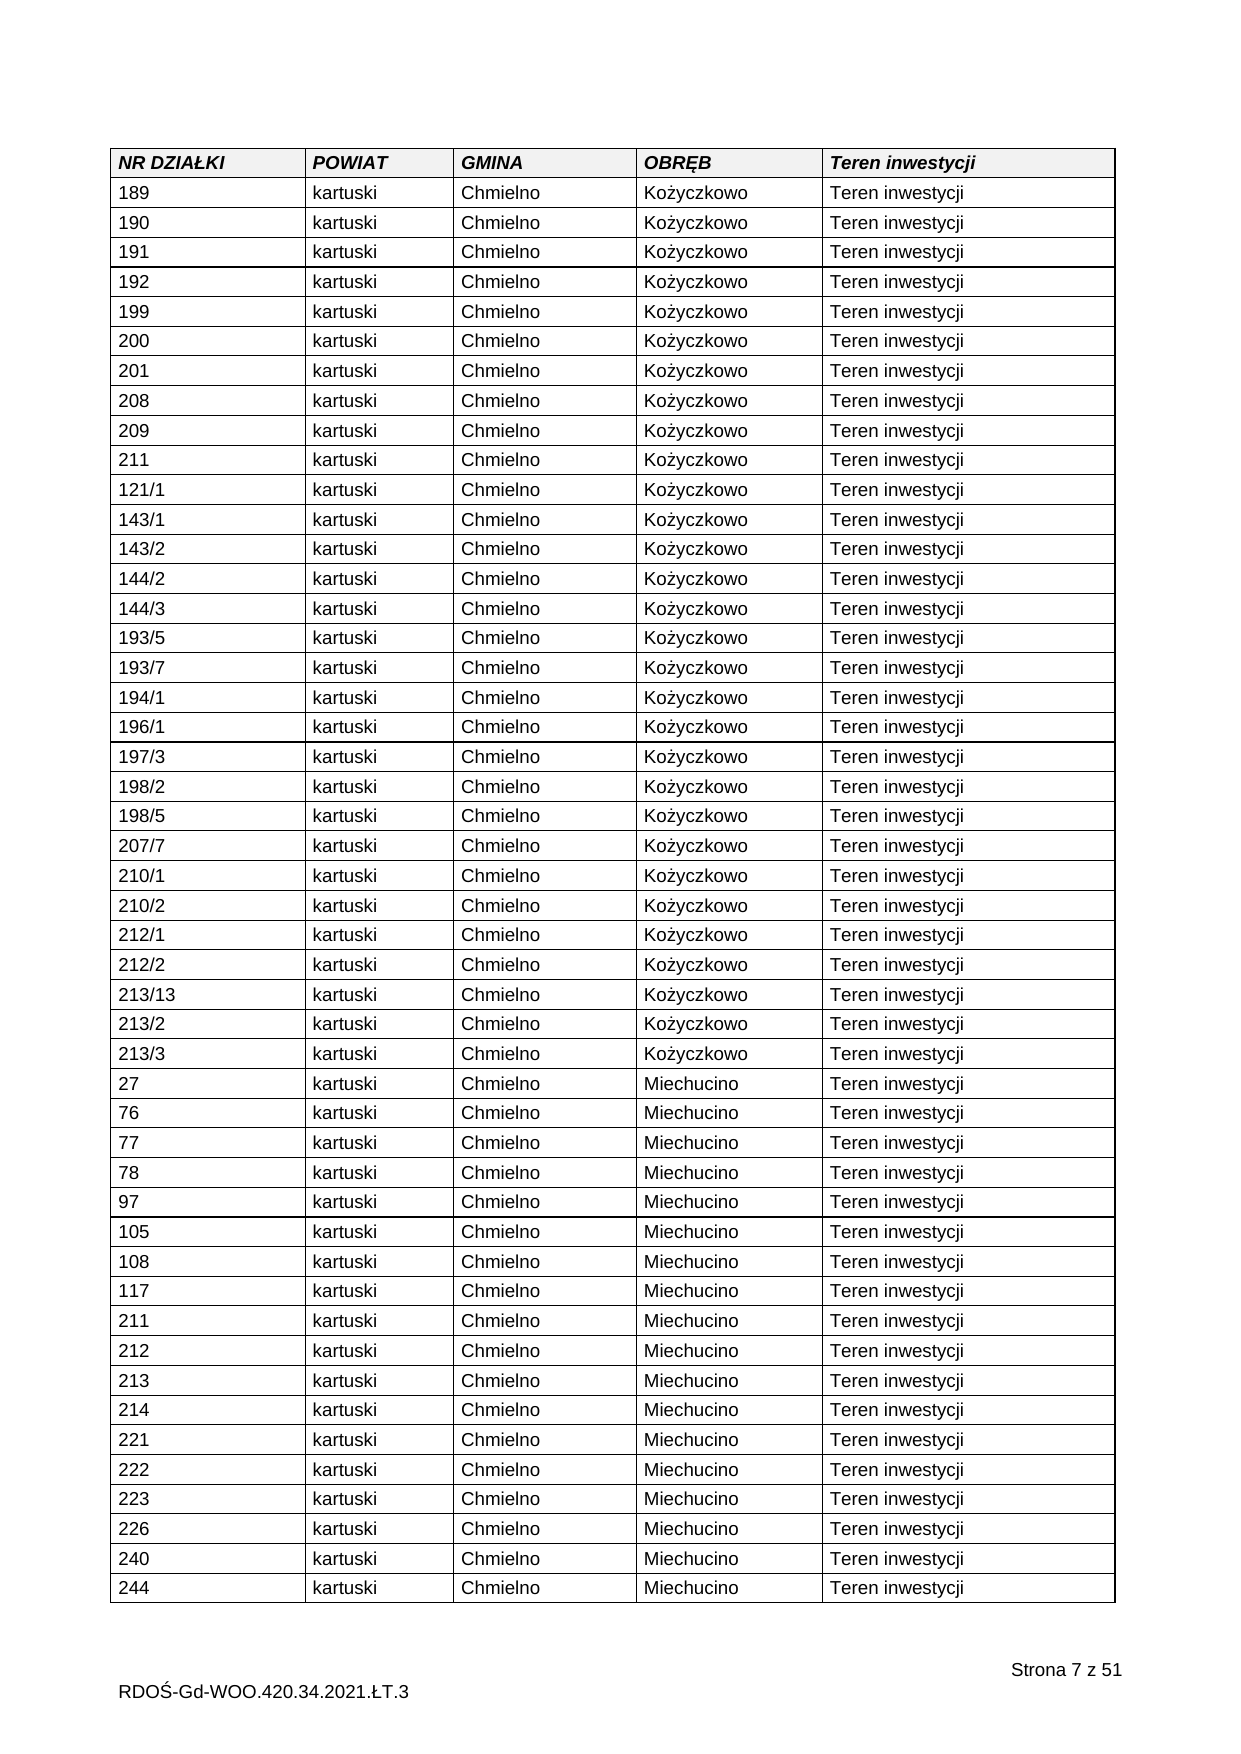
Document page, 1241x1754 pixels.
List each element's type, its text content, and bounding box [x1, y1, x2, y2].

table_cell Chmielno [454, 950, 636, 979]
table_cell Teren inwestycji [823, 713, 1114, 741]
table_cell 226 [111, 1514, 305, 1543]
table_cell kartuski [306, 1010, 453, 1038]
table_cell Kożyczkowo [637, 772, 822, 801]
table_cell Miechucino [637, 1336, 822, 1365]
table_cell Teren inwestycji [823, 1425, 1114, 1454]
table_cell Teren inwestycji [823, 1218, 1114, 1246]
table_cell Miechucino [637, 1247, 822, 1276]
table_cell Kożyczkowo [637, 713, 822, 741]
table_cell Teren inwestycji [823, 743, 1114, 771]
table_cell Teren inwestycji [823, 1544, 1114, 1573]
table_cell Teren inwestycji [823, 1099, 1114, 1127]
table_cell 213 [111, 1366, 305, 1394]
table_cell kartuski [306, 1188, 453, 1216]
table_cell kartuski [306, 653, 453, 682]
table_cell Kożyczkowo [637, 802, 822, 830]
table_cell Chmielno [454, 1188, 636, 1216]
table_cell kartuski [306, 624, 453, 652]
table_cell Miechucino [637, 1485, 822, 1513]
table_cell Kożyczkowo [637, 446, 822, 474]
table_cell kartuski [306, 535, 453, 563]
table_cell kartuski [306, 594, 453, 623]
table_cell 192 [111, 268, 305, 296]
table_cell Chmielno [454, 178, 636, 207]
table_cell Chmielno [454, 446, 636, 474]
table_cell kartuski [306, 1247, 453, 1276]
table_cell Chmielno [454, 535, 636, 563]
table_cell Chmielno [454, 1396, 636, 1424]
table_cell kartuski [306, 1158, 453, 1187]
table_cell kartuski [306, 475, 453, 504]
table_cell 198/5 [111, 802, 305, 830]
table_cell kartuski [306, 743, 453, 771]
table_cell Kożyczkowo [637, 386, 822, 415]
table_header Teren inwestycji [823, 149, 1114, 177]
table_cell Chmielno [454, 1247, 636, 1276]
table_cell Chmielno [454, 921, 636, 949]
table_cell Teren inwestycji [823, 356, 1114, 385]
table_cell kartuski [306, 297, 453, 326]
table_cell kartuski [306, 208, 453, 237]
table_cell kartuski [306, 1277, 453, 1305]
table_cell Teren inwestycji [823, 238, 1114, 266]
table_cell Teren inwestycji [823, 1574, 1114, 1602]
table_cell Miechucino [637, 1218, 822, 1246]
table_cell Kożyczkowo [637, 950, 822, 979]
table_cell Kożyczkowo [637, 1039, 822, 1068]
table_cell Kożyczkowo [637, 594, 822, 623]
table_cell Kożyczkowo [637, 268, 822, 296]
table_cell Kożyczkowo [637, 861, 822, 890]
table_cell Chmielno [454, 594, 636, 623]
table_cell Teren inwestycji [823, 1039, 1114, 1068]
table_cell Teren inwestycji [823, 624, 1114, 652]
table_cell Teren inwestycji [823, 416, 1114, 444]
table_cell kartuski [306, 683, 453, 712]
table_cell kartuski [306, 713, 453, 741]
table_cell kartuski [306, 1544, 453, 1573]
table_cell Chmielno [454, 1218, 636, 1246]
table_cell Teren inwestycji [823, 208, 1114, 237]
table_cell 190 [111, 208, 305, 237]
table_cell Chmielno [454, 268, 636, 296]
table_cell Miechucino [637, 1128, 822, 1157]
table_cell 77 [111, 1128, 305, 1157]
table_cell Teren inwestycji [823, 1306, 1114, 1335]
table_cell Teren inwestycji [823, 772, 1114, 801]
table_cell kartuski [306, 327, 453, 355]
table_cell 213/13 [111, 980, 305, 1008]
table_header NR DZIAŁKI [111, 149, 305, 177]
table_cell Kożyczkowo [637, 653, 822, 682]
table_cell kartuski [306, 386, 453, 415]
table_cell kartuski [306, 1514, 453, 1543]
table_cell kartuski [306, 356, 453, 385]
table_cell Miechucino [637, 1425, 822, 1454]
table_cell Miechucino [637, 1306, 822, 1335]
table_cell Chmielno [454, 861, 636, 890]
table_cell 76 [111, 1099, 305, 1127]
table_cell Teren inwestycji [823, 1069, 1114, 1098]
table_cell 191 [111, 238, 305, 266]
table_cell Teren inwestycji [823, 1010, 1114, 1038]
table_cell kartuski [306, 1425, 453, 1454]
table_cell Teren inwestycji [823, 564, 1114, 593]
table_cell 209 [111, 416, 305, 444]
table_cell 244 [111, 1574, 305, 1602]
table_cell 143/2 [111, 535, 305, 563]
table_cell Chmielno [454, 1425, 636, 1454]
table_cell Chmielno [454, 653, 636, 682]
table_cell Teren inwestycji [823, 950, 1114, 979]
table_cell Chmielno [454, 772, 636, 801]
table_cell 207/7 [111, 831, 305, 860]
table_cell Chmielno [454, 683, 636, 712]
table_cell kartuski [306, 1069, 453, 1098]
table_cell Miechucino [637, 1277, 822, 1305]
table_cell Chmielno [454, 1010, 636, 1038]
table_cell Kożyczkowo [637, 564, 822, 593]
table_cell Chmielno [454, 713, 636, 741]
table_cell Teren inwestycji [823, 327, 1114, 355]
table_cell 199 [111, 297, 305, 326]
table_cell Kożyczkowo [637, 475, 822, 504]
table_cell kartuski [306, 1396, 453, 1424]
table_cell Teren inwestycji [823, 1247, 1114, 1276]
table_cell 214 [111, 1396, 305, 1424]
table_cell Chmielno [454, 1366, 636, 1394]
table_cell Chmielno [454, 1069, 636, 1098]
table_cell Kożyczkowo [637, 178, 822, 207]
table_cell Chmielno [454, 891, 636, 919]
table_cell Teren inwestycji [823, 297, 1114, 326]
table_cell Teren inwestycji [823, 861, 1114, 890]
table_cell 240 [111, 1544, 305, 1573]
table_cell Kożyczkowo [637, 535, 822, 563]
table_cell Kożyczkowo [637, 831, 822, 860]
table_cell Teren inwestycji [823, 1188, 1114, 1216]
table_cell Chmielno [454, 802, 636, 830]
table_cell Teren inwestycji [823, 505, 1114, 533]
table_cell Chmielno [454, 1128, 636, 1157]
table_cell 213/3 [111, 1039, 305, 1068]
table_cell 213/2 [111, 1010, 305, 1038]
table_cell kartuski [306, 446, 453, 474]
table_cell kartuski [306, 178, 453, 207]
table_cell Teren inwestycji [823, 802, 1114, 830]
table_cell Kożyczkowo [637, 743, 822, 771]
table_cell 200 [111, 327, 305, 355]
table_cell Chmielno [454, 1336, 636, 1365]
table_cell kartuski [306, 1366, 453, 1394]
table_cell Chmielno [454, 416, 636, 444]
table_cell kartuski [306, 1218, 453, 1246]
table_cell Kożyczkowo [637, 683, 822, 712]
table_cell 105 [111, 1218, 305, 1246]
table_cell Kożyczkowo [637, 624, 822, 652]
table_cell Chmielno [454, 386, 636, 415]
table_cell Miechucino [637, 1514, 822, 1543]
table_cell kartuski [306, 1455, 453, 1483]
table_cell Chmielno [454, 980, 636, 1008]
table_cell kartuski [306, 564, 453, 593]
table_cell 212/1 [111, 921, 305, 949]
table_cell Chmielno [454, 1158, 636, 1187]
table_cell Teren inwestycji [823, 653, 1114, 682]
table_cell Chmielno [454, 1306, 636, 1335]
table_cell kartuski [306, 416, 453, 444]
table_cell Kożyczkowo [637, 980, 822, 1008]
table_cell kartuski [306, 1099, 453, 1127]
table_cell 144/2 [111, 564, 305, 593]
table_cell 222 [111, 1455, 305, 1483]
table_cell kartuski [306, 950, 453, 979]
table_cell Chmielno [454, 475, 636, 504]
table_cell Miechucino [637, 1099, 822, 1127]
table_cell Chmielno [454, 356, 636, 385]
table_cell Miechucino [637, 1455, 822, 1483]
table_cell kartuski [306, 921, 453, 949]
table_header GMINA [454, 149, 636, 177]
table_cell Chmielno [454, 238, 636, 266]
table_cell kartuski [306, 1306, 453, 1335]
table_cell Teren inwestycji [823, 386, 1114, 415]
table_cell Kożyczkowo [637, 297, 822, 326]
table_cell Miechucino [637, 1366, 822, 1394]
table_cell Teren inwestycji [823, 831, 1114, 860]
table_cell Chmielno [454, 1039, 636, 1068]
table_cell Kożyczkowo [637, 505, 822, 533]
table_cell 193/7 [111, 653, 305, 682]
table_cell Chmielno [454, 1485, 636, 1513]
table_cell Kożyczkowo [637, 416, 822, 444]
table_cell Teren inwestycji [823, 891, 1114, 919]
table_cell 193/5 [111, 624, 305, 652]
table_cell 210/1 [111, 861, 305, 890]
table_cell Chmielno [454, 505, 636, 533]
table_cell kartuski [306, 772, 453, 801]
table_cell Chmielno [454, 1099, 636, 1127]
table_cell Chmielno [454, 1455, 636, 1483]
table_cell Teren inwestycji [823, 594, 1114, 623]
table_cell Chmielno [454, 831, 636, 860]
table_cell kartuski [306, 1336, 453, 1365]
table_cell Teren inwestycji [823, 1396, 1114, 1424]
table_cell 211 [111, 1306, 305, 1335]
table_cell Teren inwestycji [823, 1485, 1114, 1513]
table_cell 78 [111, 1158, 305, 1187]
table_cell Miechucino [637, 1188, 822, 1216]
table_cell Kożyczkowo [637, 1010, 822, 1038]
table_cell Teren inwestycji [823, 980, 1114, 1008]
table_cell Miechucino [637, 1158, 822, 1187]
table_cell Teren inwestycji [823, 921, 1114, 949]
table_cell Kożyczkowo [637, 891, 822, 919]
table_cell Teren inwestycji [823, 1128, 1114, 1157]
table_cell Miechucino [637, 1544, 822, 1573]
table_cell Kożyczkowo [637, 238, 822, 266]
table_cell 208 [111, 386, 305, 415]
table_cell 117 [111, 1277, 305, 1305]
table_cell 223 [111, 1485, 305, 1513]
table_cell Miechucino [637, 1396, 822, 1424]
table_cell Chmielno [454, 1514, 636, 1543]
table_cell 27 [111, 1069, 305, 1098]
table_cell Teren inwestycji [823, 1158, 1114, 1187]
table_cell kartuski [306, 861, 453, 890]
table_cell 196/1 [111, 713, 305, 741]
table_cell Teren inwestycji [823, 475, 1114, 504]
table_cell Miechucino [637, 1574, 822, 1602]
table_cell 212/2 [111, 950, 305, 979]
table_cell Kożyczkowo [637, 208, 822, 237]
table_cell kartuski [306, 238, 453, 266]
table_cell Miechucino [637, 1069, 822, 1098]
table_header OBRĘB [637, 149, 822, 177]
table_cell Teren inwestycji [823, 1277, 1114, 1305]
table_cell 97 [111, 1188, 305, 1216]
table_cell kartuski [306, 980, 453, 1008]
table_cell Chmielno [454, 1574, 636, 1602]
table_cell Teren inwestycji [823, 268, 1114, 296]
table_cell 221 [111, 1425, 305, 1454]
table_cell Chmielno [454, 1544, 636, 1573]
table_cell 108 [111, 1247, 305, 1276]
table_cell kartuski [306, 891, 453, 919]
table_cell kartuski [306, 505, 453, 533]
table_cell Teren inwestycji [823, 535, 1114, 563]
table_cell 197/3 [111, 743, 305, 771]
table_cell Chmielno [454, 624, 636, 652]
table_cell Chmielno [454, 564, 636, 593]
table_cell kartuski [306, 268, 453, 296]
table_cell kartuski [306, 1128, 453, 1157]
table_cell 211 [111, 446, 305, 474]
table_cell Teren inwestycji [823, 1366, 1114, 1394]
table_cell Teren inwestycji [823, 683, 1114, 712]
table_cell 143/1 [111, 505, 305, 533]
table_cell Kożyczkowo [637, 356, 822, 385]
table_cell kartuski [306, 831, 453, 860]
table_cell 144/3 [111, 594, 305, 623]
table_cell Chmielno [454, 743, 636, 771]
table_cell Chmielno [454, 297, 636, 326]
table_cell Teren inwestycji [823, 1514, 1114, 1543]
table_cell 189 [111, 178, 305, 207]
table_cell kartuski [306, 1574, 453, 1602]
table_cell 194/1 [111, 683, 305, 712]
table_cell Teren inwestycji [823, 178, 1114, 207]
table_cell Kożyczkowo [637, 327, 822, 355]
table_cell Teren inwestycji [823, 1455, 1114, 1483]
table_cell Teren inwestycji [823, 446, 1114, 474]
table_cell 121/1 [111, 475, 305, 504]
table_cell kartuski [306, 1039, 453, 1068]
table_cell kartuski [306, 802, 453, 830]
table_cell 212 [111, 1336, 305, 1365]
table_cell 201 [111, 356, 305, 385]
table_cell 210/2 [111, 891, 305, 919]
table_header POWIAT [306, 149, 453, 177]
table_cell Kożyczkowo [637, 921, 822, 949]
table_cell 198/2 [111, 772, 305, 801]
table_cell Chmielno [454, 1277, 636, 1305]
table_cell kartuski [306, 1485, 453, 1513]
table_cell Chmielno [454, 327, 636, 355]
table_cell Teren inwestycji [823, 1336, 1114, 1365]
table_cell Chmielno [454, 208, 636, 237]
